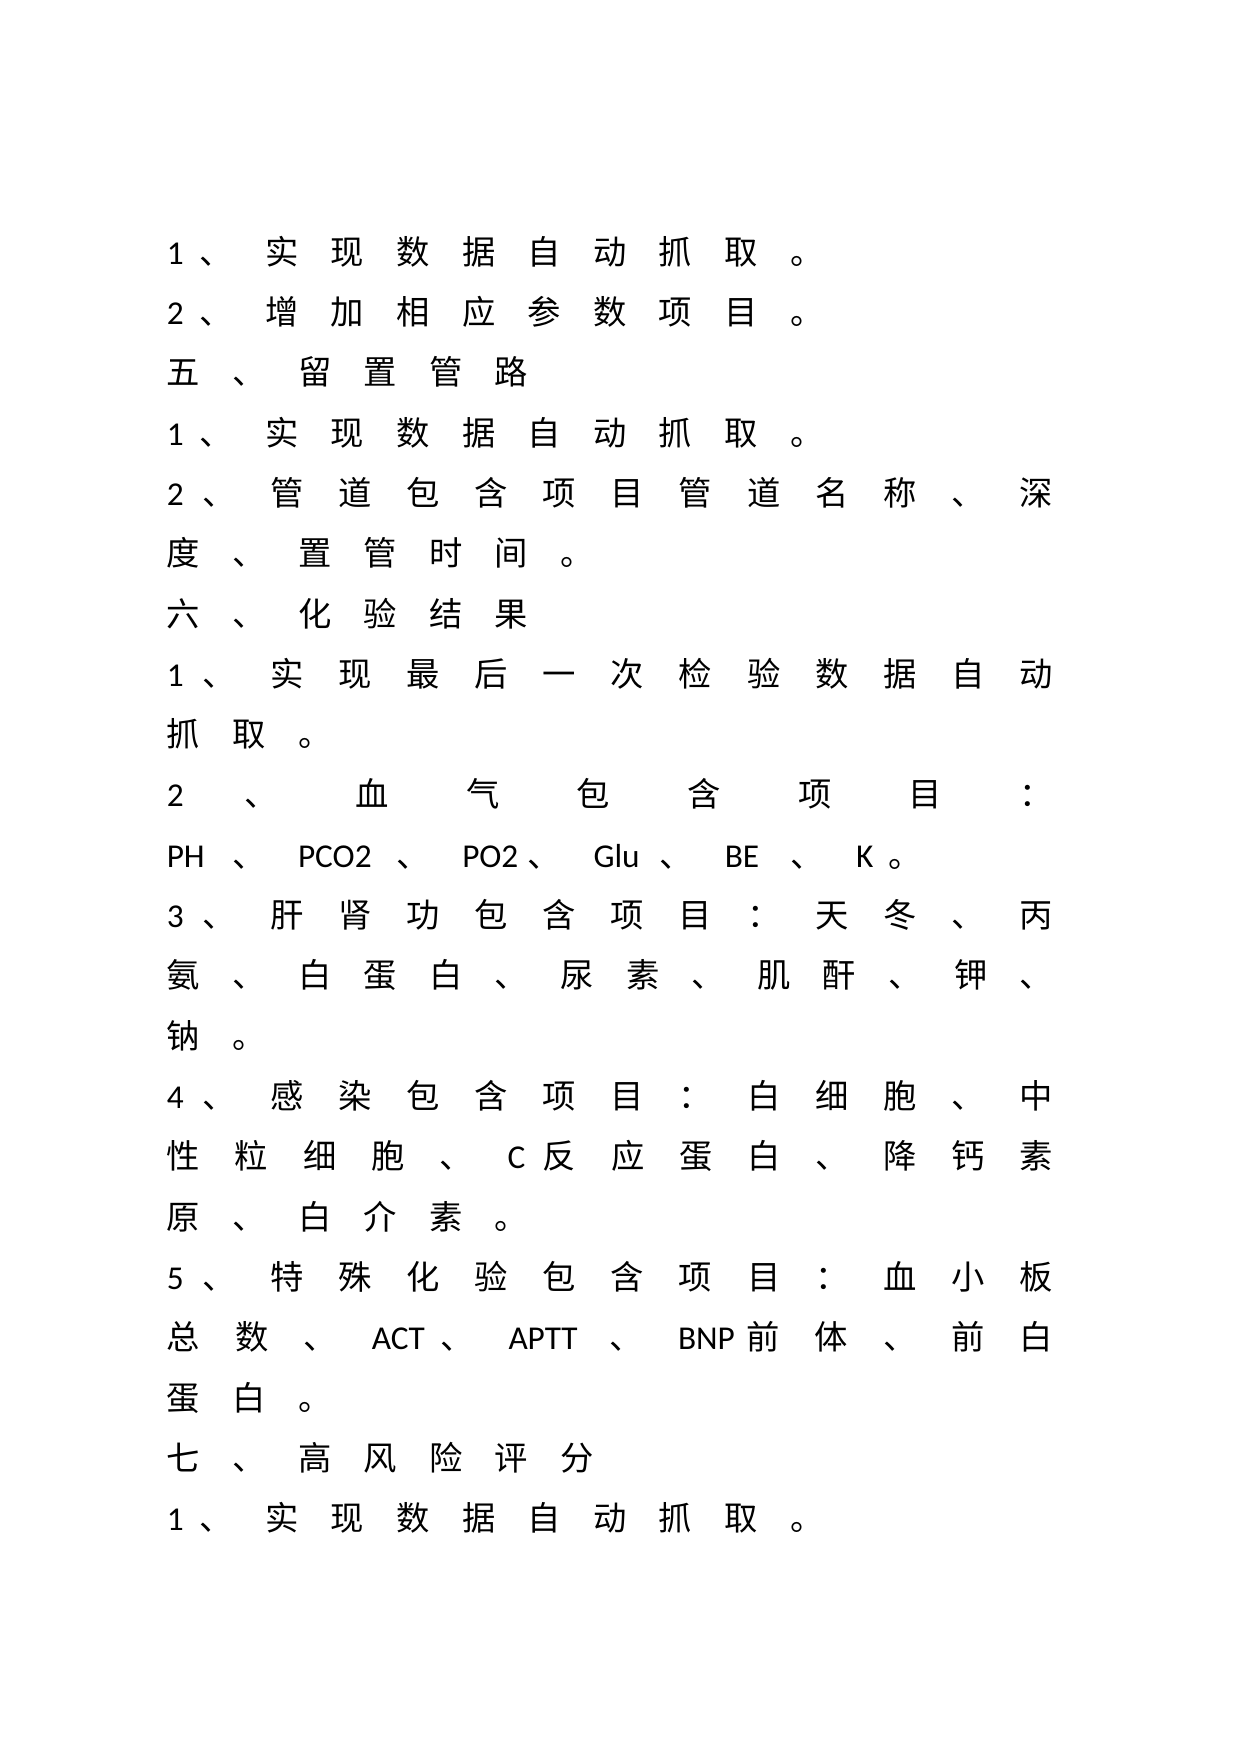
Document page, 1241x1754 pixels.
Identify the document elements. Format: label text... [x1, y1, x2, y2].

text 2、血气包含项目：PH、PCO2、PO2、Glu、BE、K。 [167, 762, 1085, 883]
text 3、肝肾功包含项目：天冬、丙氨、白蛋白、尿素、肌酐、钾、钠。 [167, 883, 1085, 1064]
text 4、感染包含项目：白细胞、中性粒细胞、C反应蛋白、降钙素原、白介素。 [167, 1064, 1085, 1245]
text 2、管道包含项目管道名称、深度、置管时间。 [167, 461, 1085, 581]
text 5、特殊化验包含项目：血小板总数、ACT、APTT、BNP前体、前白蛋白。 [167, 1245, 1085, 1426]
text 1、实现数据自动抓取。 [167, 400, 1085, 461]
text 五、留置管路 [167, 340, 1085, 400]
text 1、实现数据自动抓取。 [167, 1486, 1085, 1546]
text 七、高风险评分 [167, 1426, 1085, 1486]
text 六、化验结果 [167, 581, 1085, 642]
text 1、实现数据自动抓取。 [167, 219, 1085, 280]
text 2、增加相应参数项目。 [167, 280, 1085, 340]
text 1、实现最后一次检验数据自动抓取。 [167, 642, 1085, 762]
